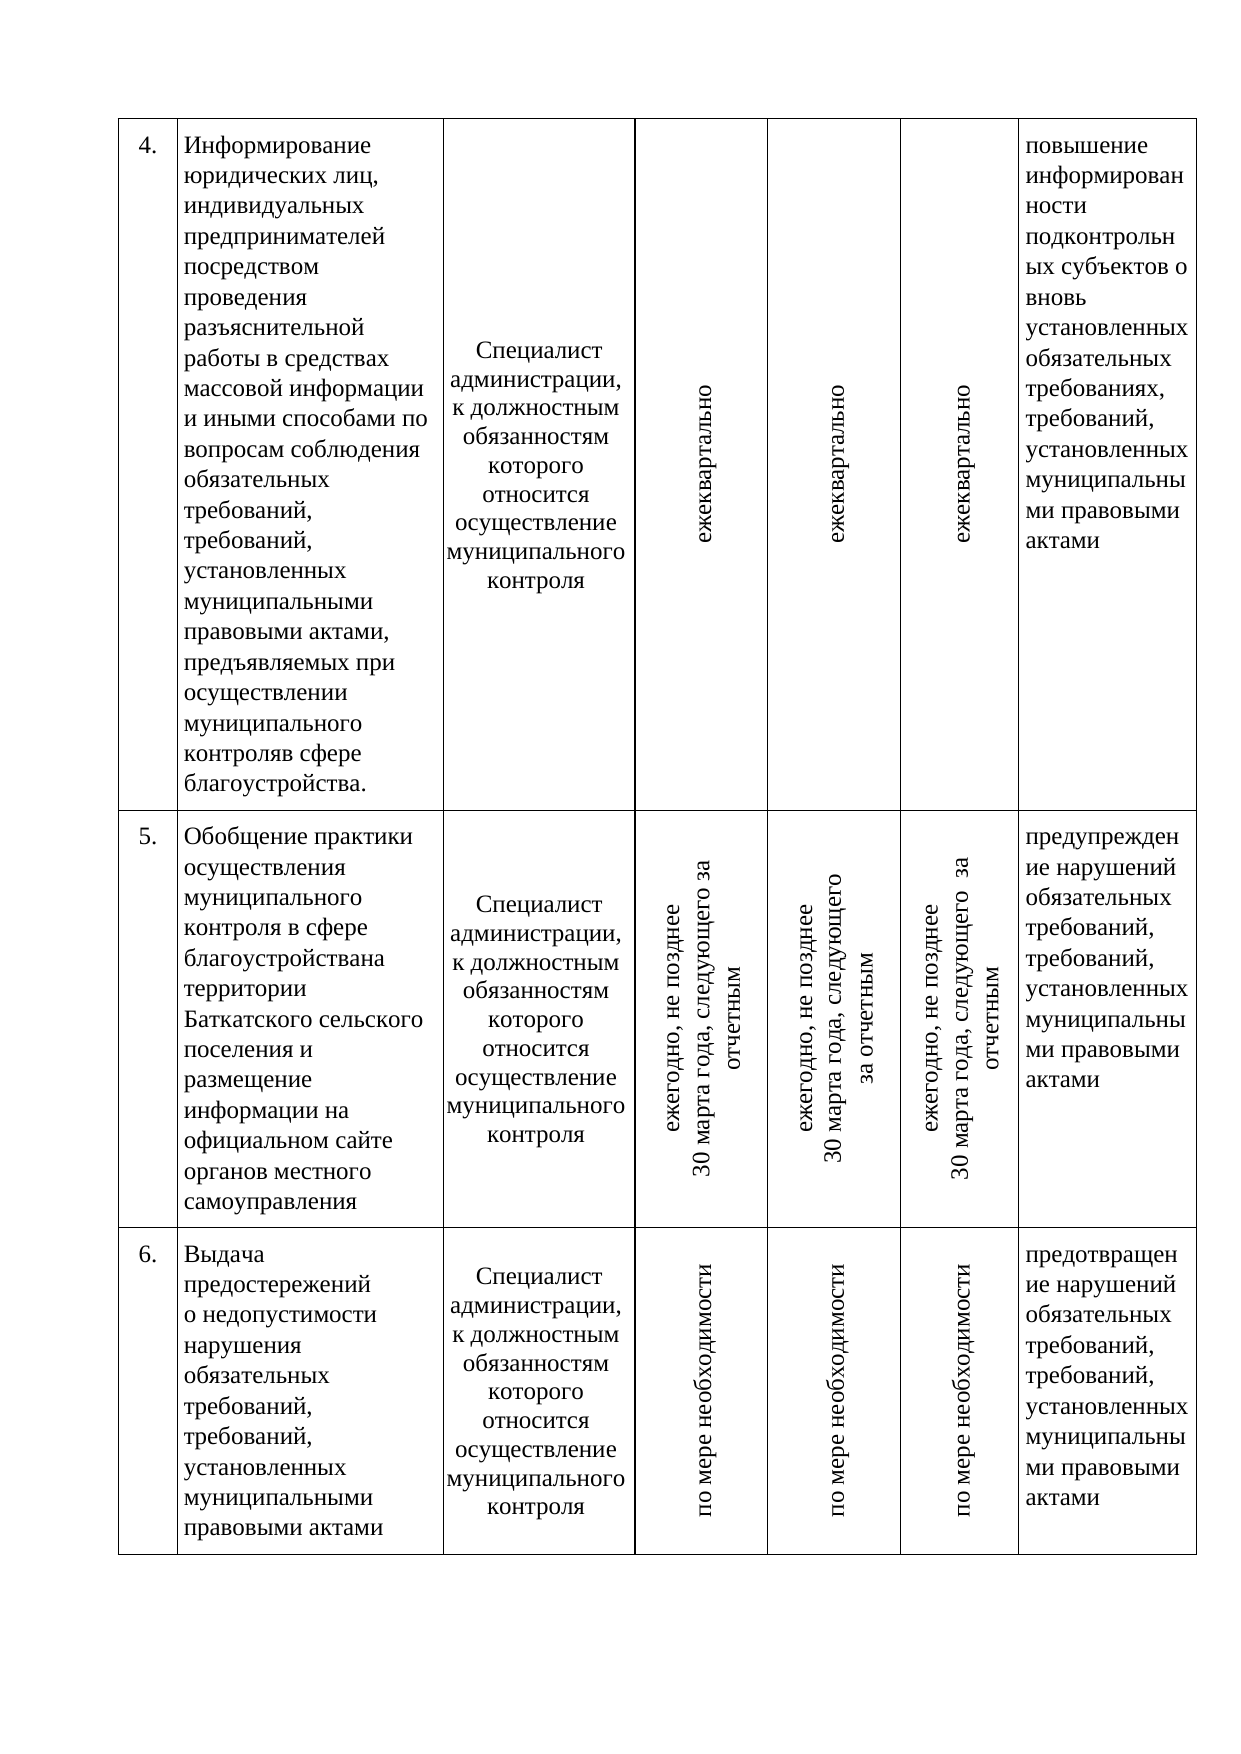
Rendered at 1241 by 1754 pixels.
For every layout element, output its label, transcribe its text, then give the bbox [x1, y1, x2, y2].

table_cell Обобщение практики осуществления муниципального контроля в сфере благоустройствана территории Баткатского сельского поселения и размещение информации на официальном сайте органов местного самоуправления [178, 811, 443, 1227]
table_cell ежегодно, не позднее 30 марта года, следующего за отчетным [768, 811, 900, 1227]
table_cell предупреждение нарушений обязательных требований, требований, установленных муниципальными правовыми актами [1019, 811, 1196, 1227]
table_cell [444, 1228, 634, 1553]
table_cell 5. [119, 811, 177, 1227]
table_cell Специалист администрации, к должностным обязанностям которого относится осуществление муниципального контроля [444, 811, 634, 1227]
table_cell 6. [119, 1228, 177, 1553]
table_cell по мере необходимости [768, 1228, 900, 1553]
table_cell по мере необходимости [636, 1228, 767, 1553]
table_cell Информирование юридических лиц, индивидуальных предпринимателей посредством проведения разъяснительной работы в средствах массовой информации и иными способами по вопросам соблюдения обязательных требований, требований, установленных муниципальными правовыми актами, предъявляемых при осуществлении муниципального контроляв сфере благоустройства. [178, 119, 443, 809]
table_cell Выдача предостережений о недопустимости нарушения обязательных требований, требований, установленных муниципальными правовыми актами [178, 1228, 443, 1553]
table_cell предотвращение нарушений обязательных требований, требований, установленных муниципальными правовыми актами [1019, 1228, 1196, 1553]
table_cell ежеквартально [768, 119, 900, 809]
table_cell повышение информированности подконтрольных субъектов о вновь установленных обязательных требованиях, требований, установленных муниципальными правовыми актами [1019, 119, 1196, 809]
table_cell ежегодно, не позднее 30 марта года, следующего за отчетным [636, 811, 767, 1227]
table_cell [444, 119, 634, 809]
table_cell 4. [119, 119, 177, 809]
table_cell ежеквартально [636, 119, 767, 809]
table_cell ежеквартально [901, 119, 1018, 809]
table_cell по мере необходимости [901, 1228, 1018, 1553]
table_cell ежегодно, не позднее 30 марта года, следующего за отчетным [901, 811, 1018, 1227]
